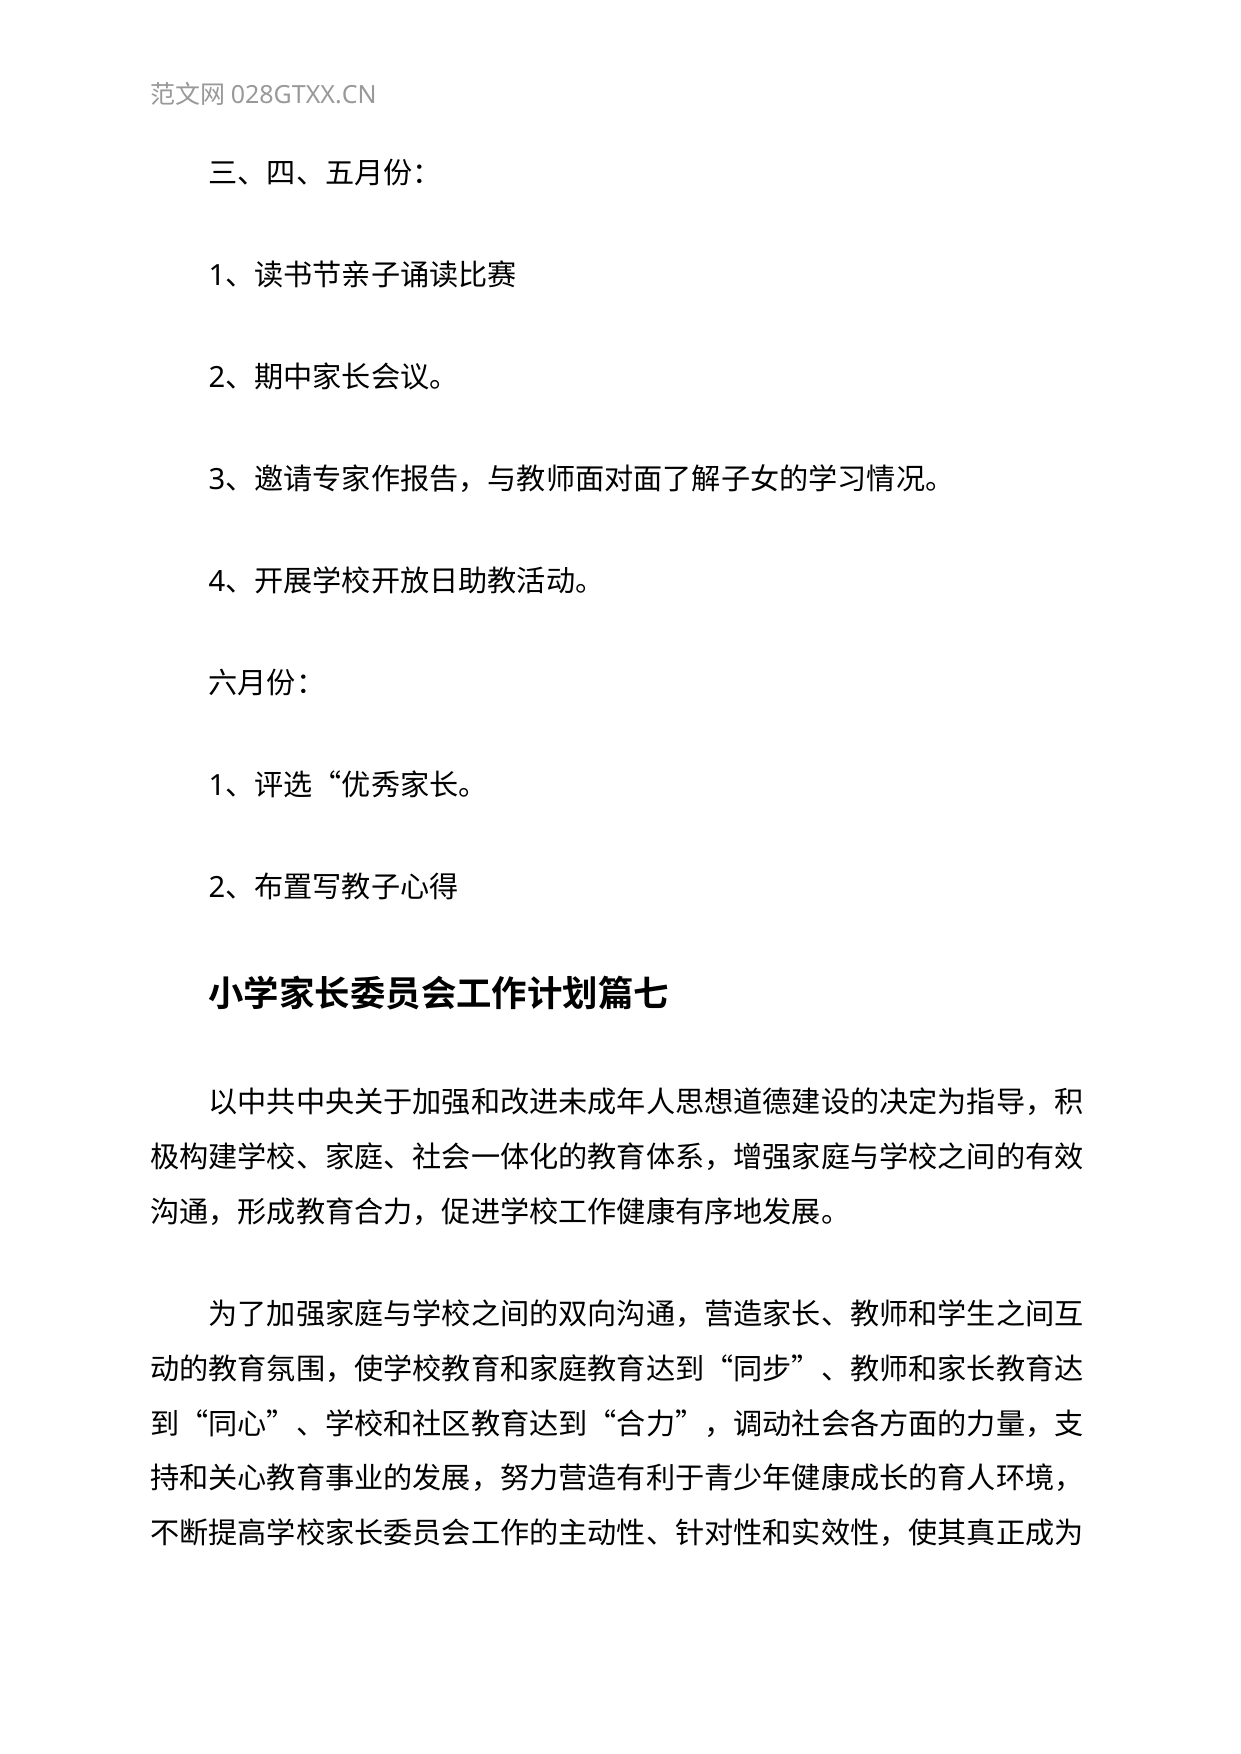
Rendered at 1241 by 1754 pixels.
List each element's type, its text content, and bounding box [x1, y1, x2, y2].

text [150, 1290, 1090, 1552]
text 2、布置写教子心得 [150, 863, 1090, 906]
text 1、评选“优秀家长。 [150, 761, 1090, 804]
text 1、读书节亲子诵读比赛 [150, 252, 1090, 294]
text 以中共中央关于加强和改进未成年人思想道德建设的决定为指导，积极构建学校、家庭、社会一体化的教育体系，增强家庭与学校之间的有效沟通，形成教育合力，促进学校工作健康有序地发展。 [150, 1079, 1090, 1231]
text 2、期中家长会议。 [150, 354, 1090, 396]
text 三、四、五月份： [150, 150, 1090, 192]
text 4、开展学校开放日助教活动。 [150, 558, 1090, 600]
text 小学家长委员会工作计划篇七 [150, 965, 1090, 1017]
text 六月份： [150, 660, 1090, 702]
text 3、邀请专家作报告，与教师面对面了解子女的学习情况。 [150, 456, 1090, 498]
